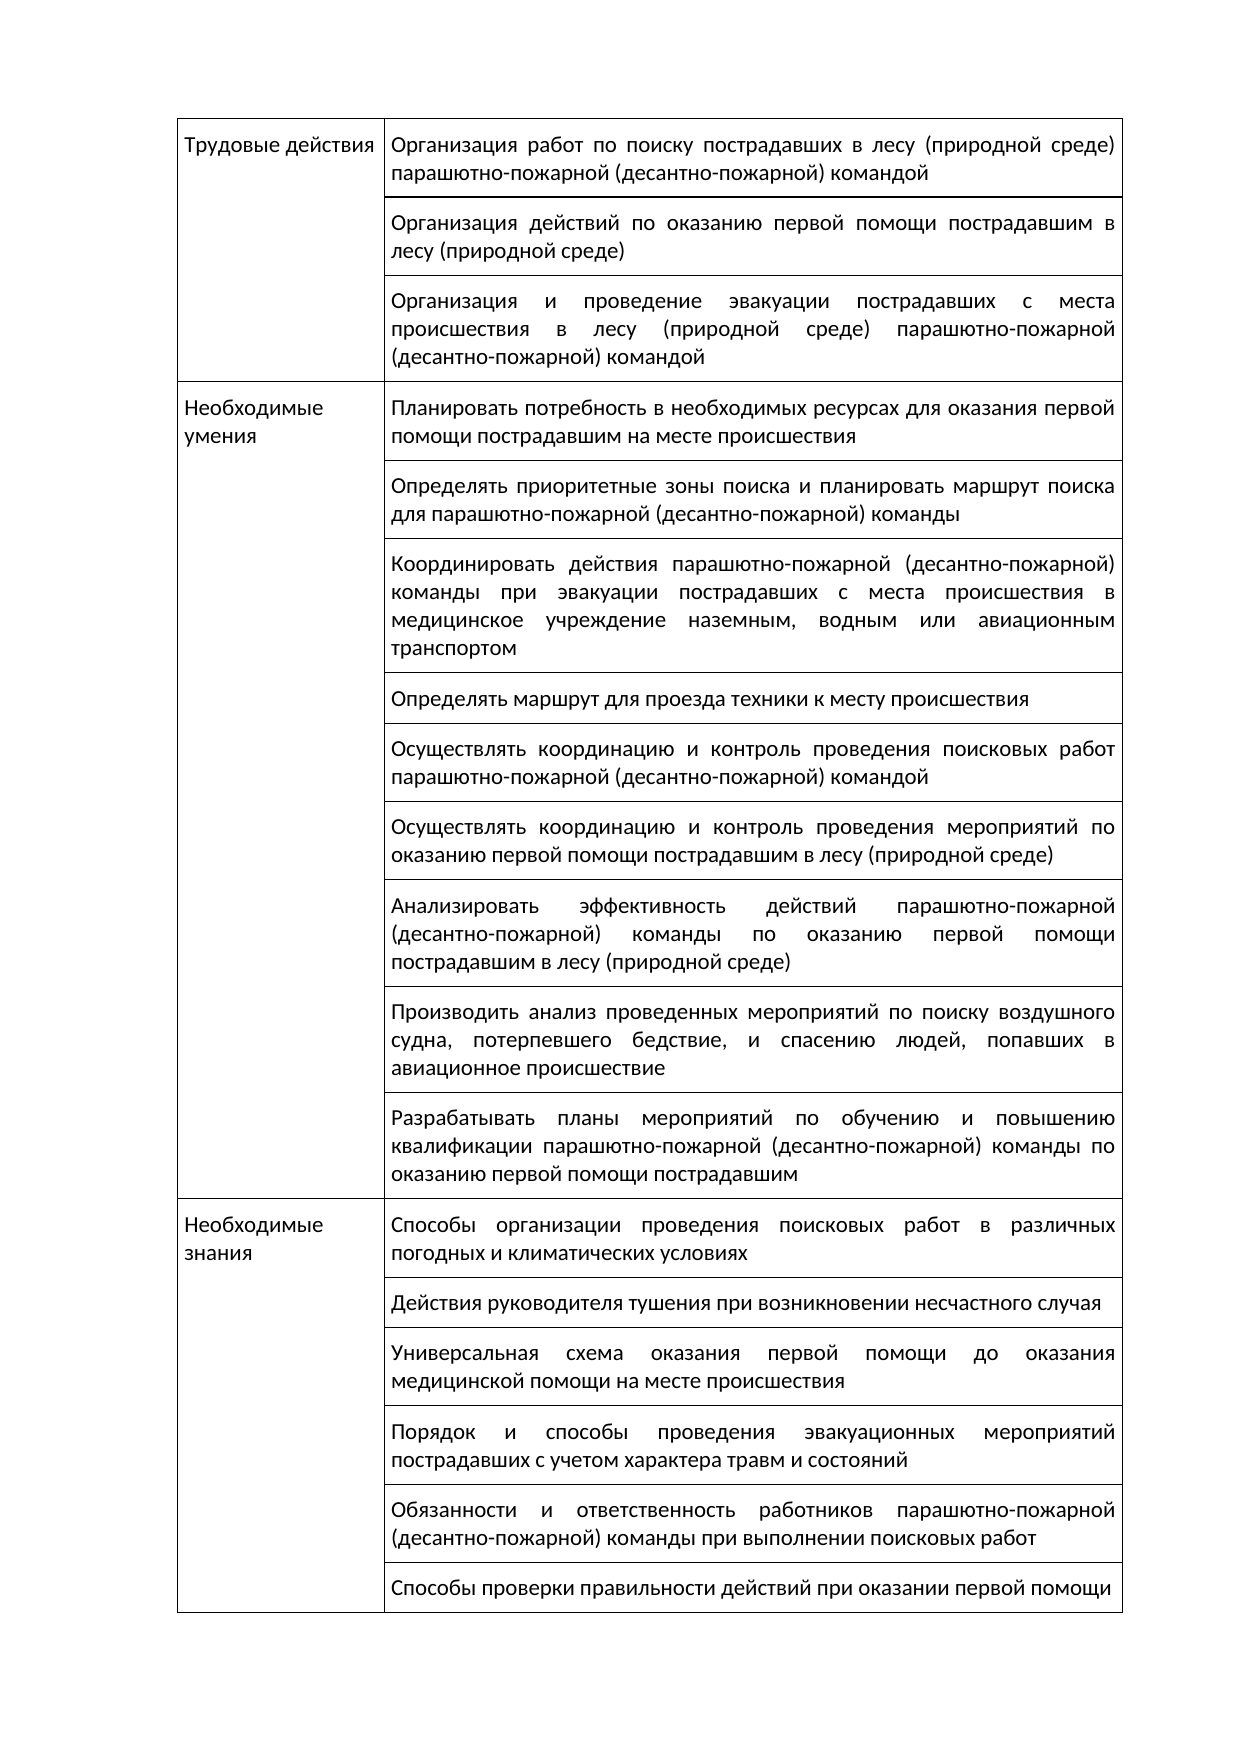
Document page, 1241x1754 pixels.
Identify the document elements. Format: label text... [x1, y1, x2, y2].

table_cell Координировать действия парашютно-пожарной (десантно-пожарной) команды при эвакуации пострадавших с места происшествия в медицинское учреждение наземным, водным или авиационным транспортом [385, 539, 1122, 672]
table_cell Универсальная схема оказания первой помощи до оказания медицинской помощи на месте происшествия [385, 1328, 1122, 1405]
table_cell Разрабатывать планы мероприятий по обучению и повышению квалификации парашютно-пожарной (десантно-пожарной) команды по оказанию первой помощи пострадавшим [385, 1093, 1122, 1198]
table_cell Осуществлять координацию и контроль проведения поисковых работ парашютно-пожарной (десантно-пожарной) командой [385, 724, 1122, 801]
table_cell Планировать потребность в необходимых ресурсах для оказания первой помощи пострадавшим на месте происшествия [385, 382, 1122, 459]
table_header Трудовые действия [178, 119, 384, 381]
table_cell Необходимые знания [178, 1199, 384, 1612]
table_cell Способы организации проведения поисковых работ в различных погодных и климатических условиях [385, 1199, 1122, 1277]
table_cell Действия руководителя тушения при возникновении несчастного случая [385, 1278, 1122, 1327]
table_cell Организация и проведение эвакуации пострадавших с места происшествия в лесу (природной среде) парашютно-пожарной (десантно-пожарной) командой [385, 276, 1122, 381]
table_cell Способы проверки правильности действий при оказании первой помощи [385, 1563, 1122, 1612]
table_cell Организация действий по оказанию первой помощи пострадавшим в лесу (природной среде) [385, 198, 1122, 275]
table_cell Производить анализ проведенных мероприятий по поиску воздушного судна, потерпевшего бедствие, и спасению людей, попавших в авиационное происшествие [385, 987, 1122, 1092]
table_cell Обязанности и ответственность работников парашютно-пожарной (десантно-пожарной) команды при выполнении поисковых работ [385, 1485, 1122, 1562]
table_cell Анализировать эффективность действий парашютно-пожарной (десантно-пожарной) команды по оказанию первой помощи пострадавшим в лесу (природной среде) [385, 880, 1122, 986]
table_cell Определять приоритетные зоны поиска и планировать маршрут поиска для парашютно-пожарной (десантно-пожарной) команды [385, 461, 1122, 538]
table_cell Определять маршрут для проезда техники к месту происшествия [385, 673, 1122, 722]
table_cell Необходимые умения [178, 382, 384, 1198]
table_cell Осуществлять координацию и контроль проведения мероприятий по оказанию первой помощи пострадавшим в лесу (природной среде) [385, 802, 1122, 879]
table_cell Порядок и способы проведения эвакуационных мероприятий пострадавших с учетом характера травм и состояний [385, 1406, 1122, 1483]
table_header Организация работ по поиску пострадавших в лесу (природной среде) парашютно-пожарной (десантно-пожарной) командой [385, 119, 1122, 196]
